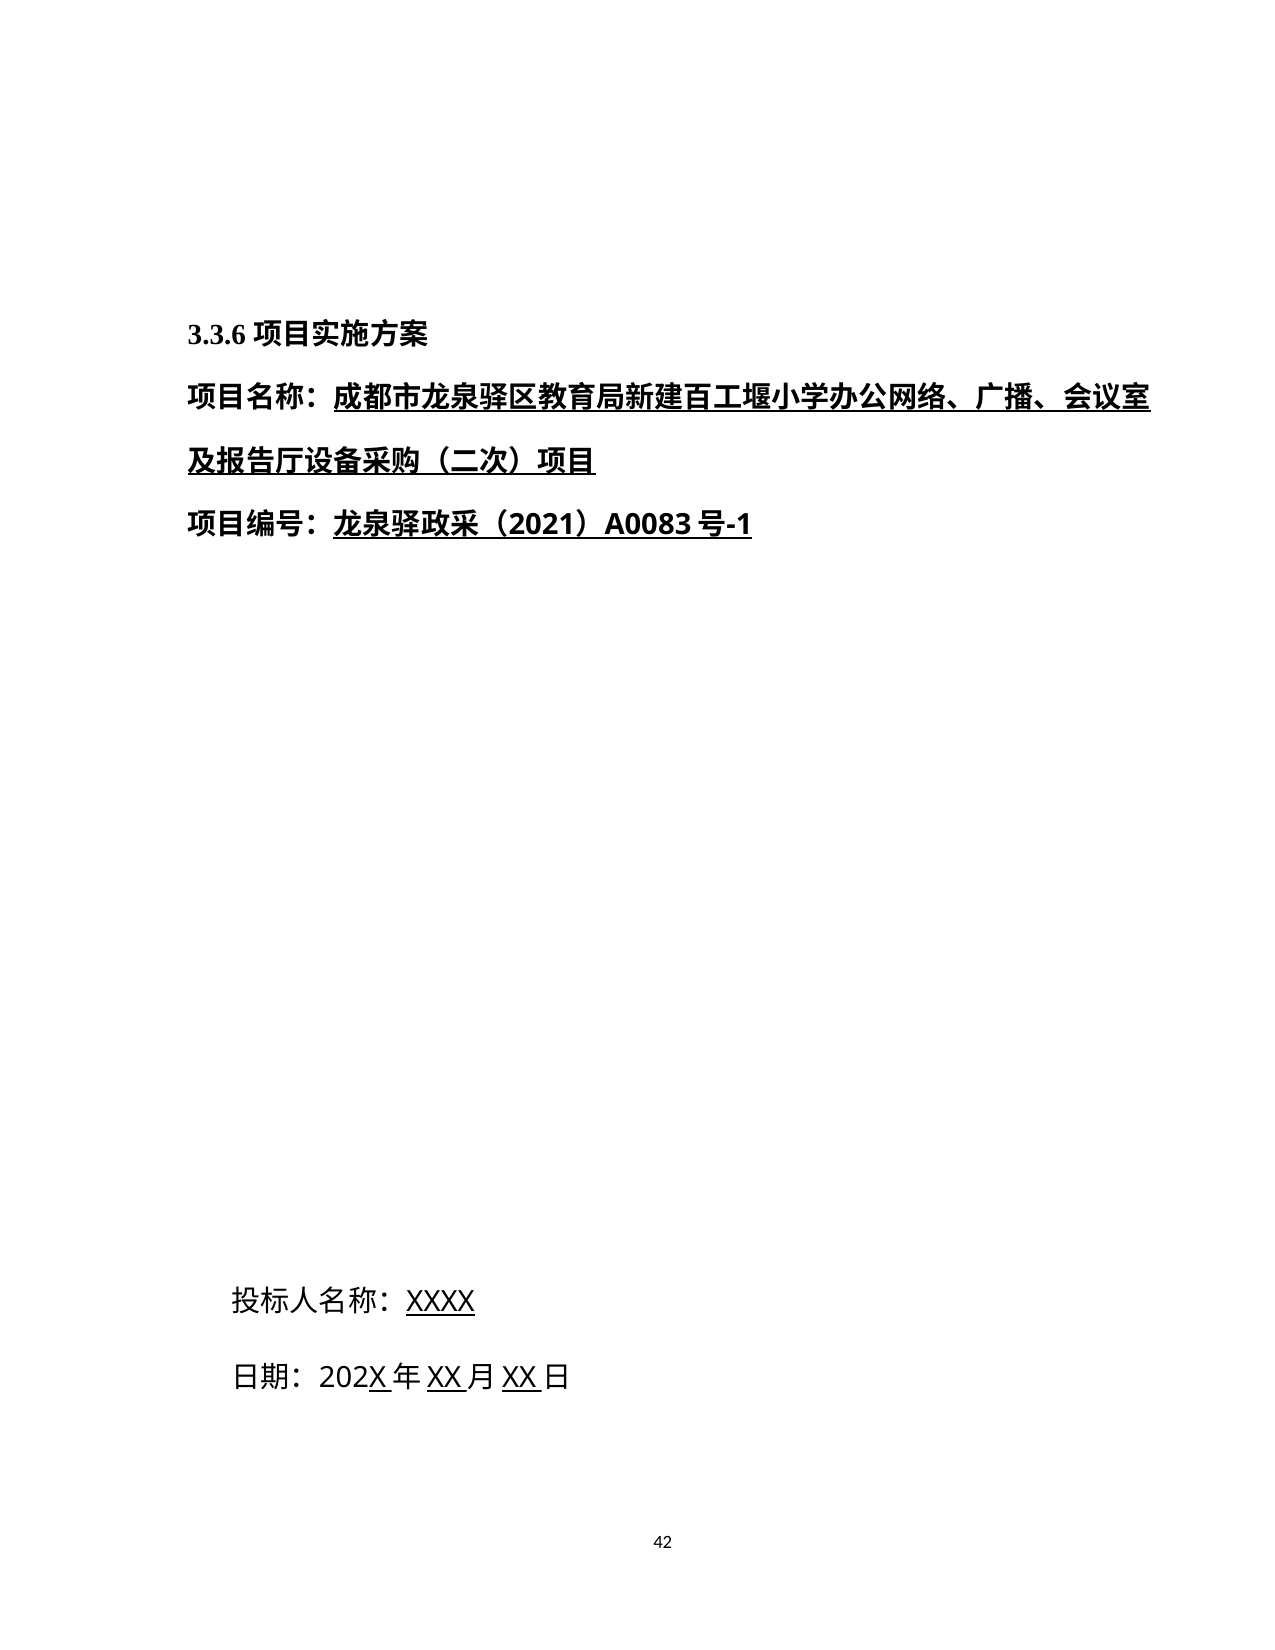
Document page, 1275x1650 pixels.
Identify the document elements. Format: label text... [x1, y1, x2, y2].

list 项目实施方案 [187, 310, 1087, 352]
text 投标人名称：XXXX [231, 1278, 1087, 1320]
text 项目编号：龙泉驿政采（2021）A0083号-1 [187, 501, 1087, 543]
text 日期：202X年XX月XX日 [187, 1354, 1087, 1396]
text 项目名称：成都市龙泉驿区教育局新建百工堰小学办公网络、广播、会议室及报告厅设备采购（二次）项目 [187, 374, 1152, 479]
